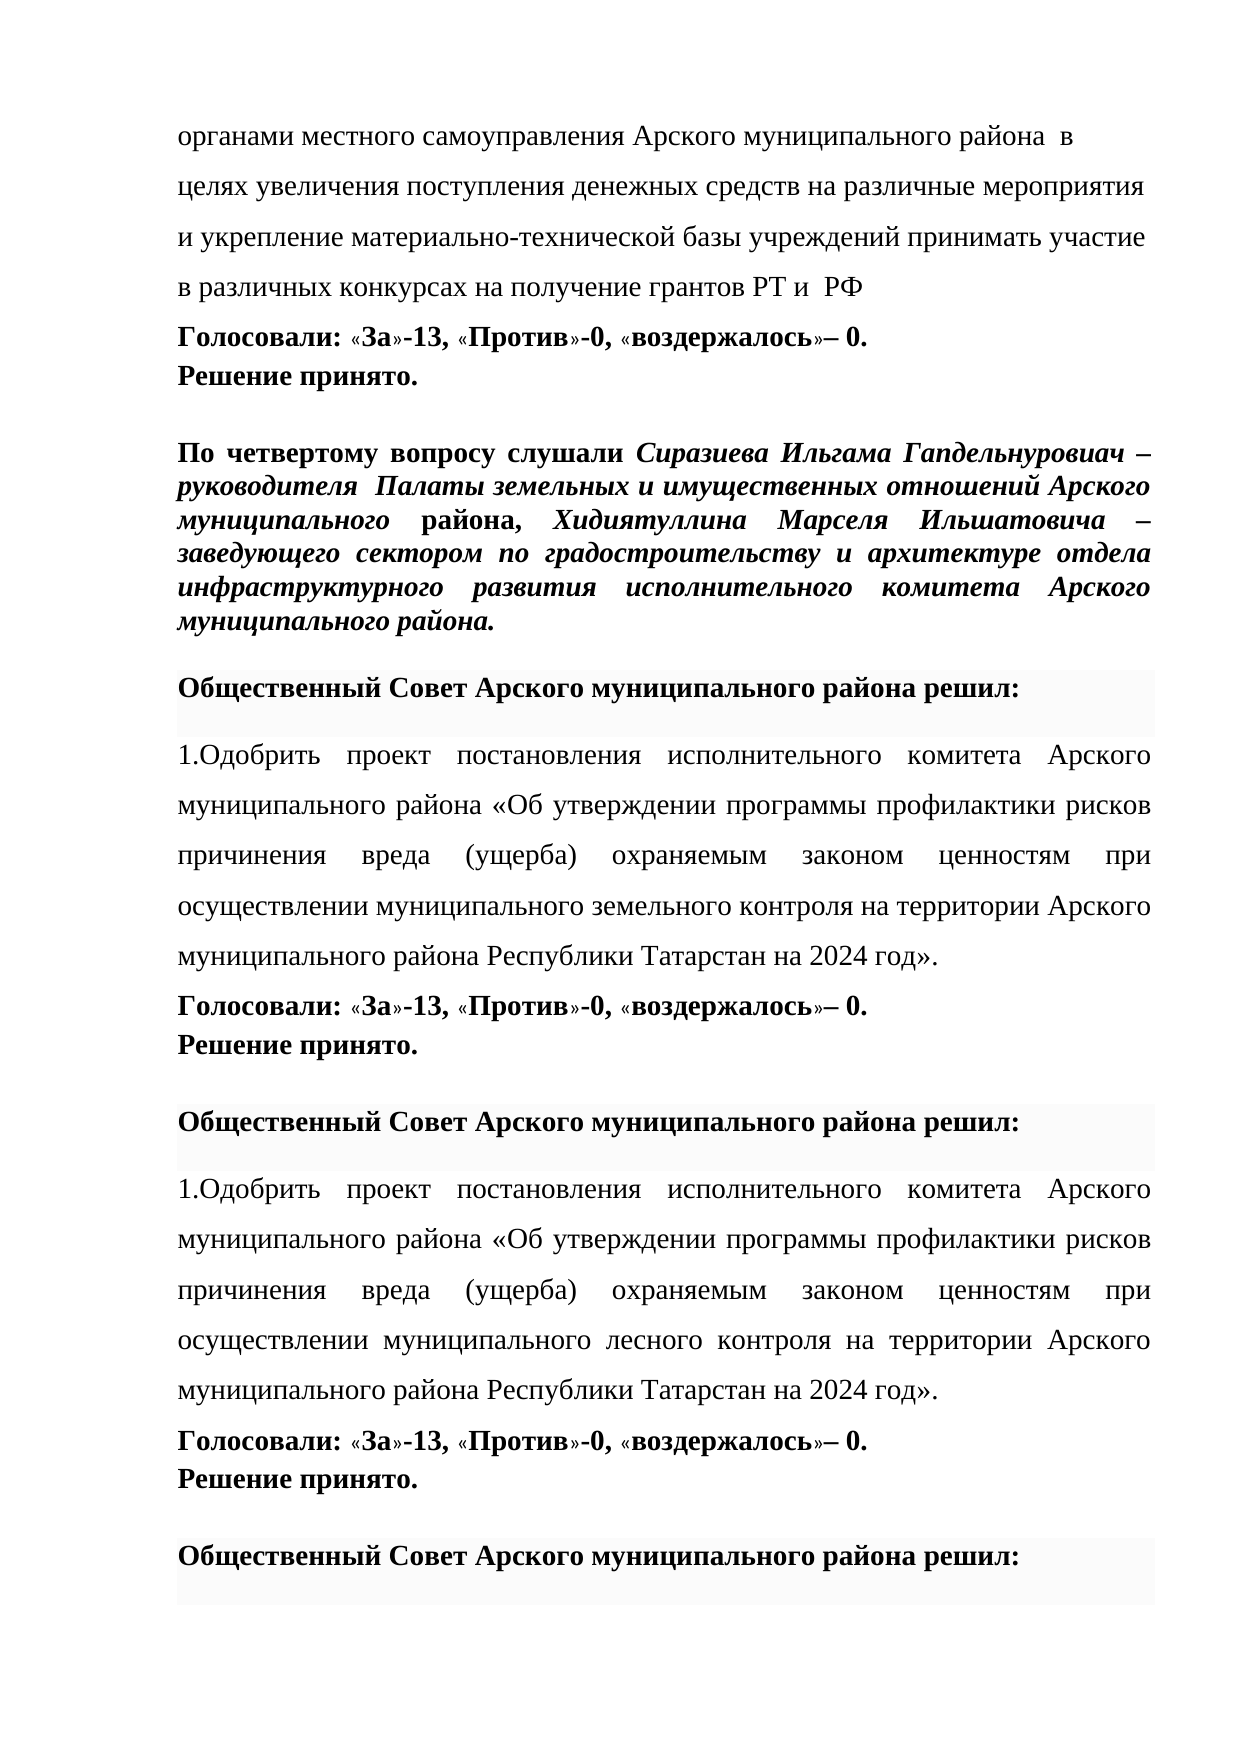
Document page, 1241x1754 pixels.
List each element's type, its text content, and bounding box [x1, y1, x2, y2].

subtitle Общественный Совет Арского муниципального района решил: [177, 670, 1155, 703]
text Решение принято. [177, 1461, 1152, 1495]
text По четвертому вопросу слушали Сиразиева Ильгама Гапдельнуровиач – руководителя Палаты земельных и имущественных отношений Арского муниципального района, Хидиятуллина Марселя Ильшатовича – заведующего сектором по градостроительству и архитектуре отдела инфраструктурного развития исполнительного комитета Арского муниципального района. [177, 435, 1152, 469]
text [177, 118, 1152, 303]
text 1.Одобрить проект постановления исполнительного комитета Арского муниципального района «Об утверждении программы профилактики рисков причинения вреда (ущерба) охраняемым законом ценностям при осуществлении муниципального земельного контроля на территории Арского муниципального района Республики Татарстан на 2024 год». [177, 737, 1152, 972]
text Голосовали: «За»-13, «Против»-0, «воздержалось»– 0. [177, 319, 1152, 353]
text По четвертому вопросу слушали Сиразиева Ильгама Гапдельнуровиач – руководителя Палаты земельных и имущественных отношений Арского муниципального района, Хидиятуллина Марселя Ильшатовича – заведующего сектором по градостроительству и архитектуре отдела инфраструктурного развития исполнительного комитета Арского муниципального района. [177, 502, 1152, 636]
text Голосовали: «За»-13, «Против»-0, «воздержалось»– 0. [177, 1423, 1152, 1456]
text Голосовали: «За»-13, «Против»-0, «воздержалось»– 0. [177, 988, 1152, 1022]
text Решение принято. [177, 358, 1152, 391]
subtitle Общественный Совет Арского муниципального района решил: [177, 1538, 1155, 1572]
subtitle Общественный Совет Арского муниципального района решил: [177, 1104, 1155, 1138]
text Решение принято. [177, 1027, 1152, 1061]
text 1.Одобрить проект постановления исполнительного комитета Арского муниципального района «Об утверждении программы профилактики рисков причинения вреда (ущерба) охраняемым законом ценностям при осуществлении муниципального лесного контроля на территории Арского муниципального района Республики Татарстан на 2024 год». [177, 1171, 1152, 1406]
